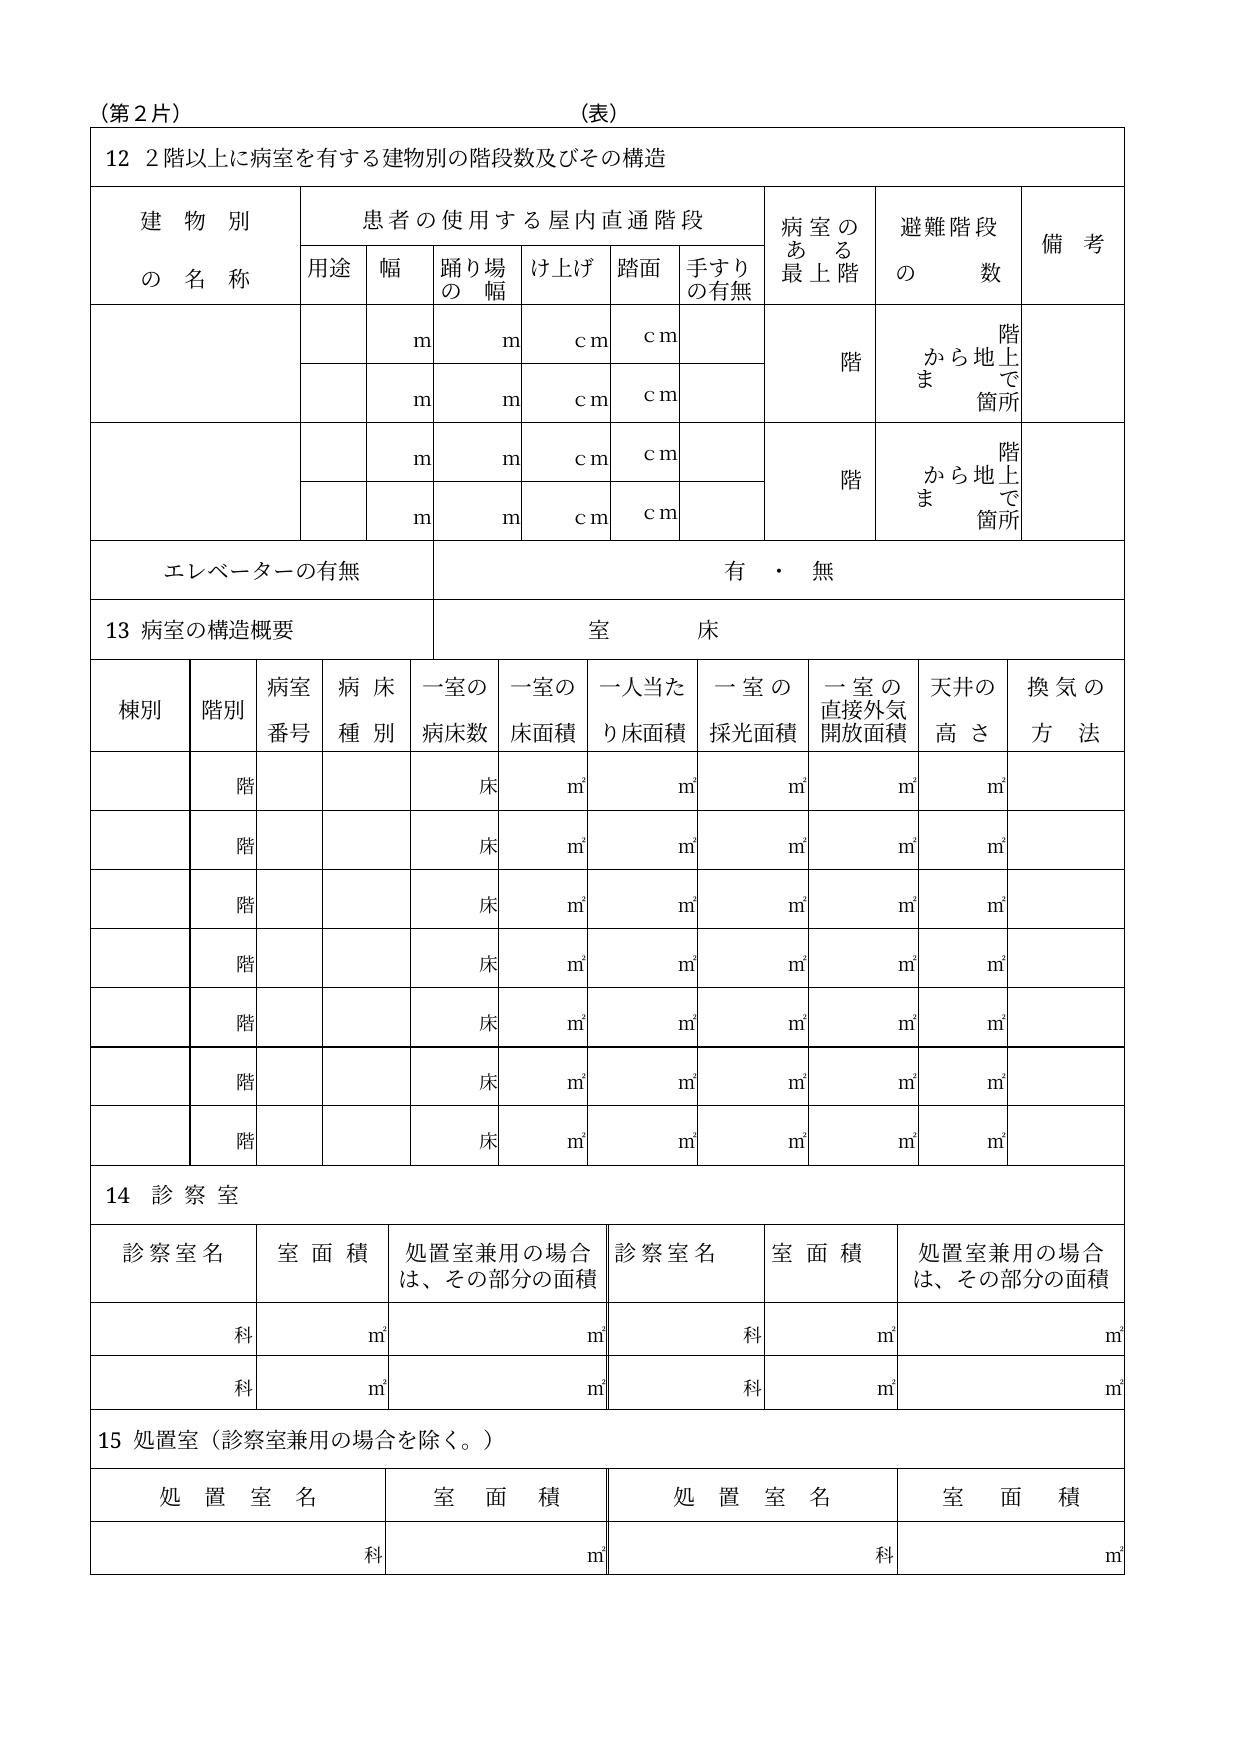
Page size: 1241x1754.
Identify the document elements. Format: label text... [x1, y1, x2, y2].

table_cell [389, 1303, 579, 1355]
table_cell [919, 1106, 981, 1164]
table_cell ㎡ [896, 988, 918, 1046]
table_header 12 ２階以上に病室を有する建物別の階段数及びその構造 [91, 128, 1124, 186]
table_cell ㎡ [565, 1106, 587, 1164]
table_cell ㎡ [667, 1048, 697, 1105]
table_cell ㎡ [896, 1048, 918, 1105]
table_cell 階 [232, 929, 256, 987]
table_cell [257, 1106, 322, 1164]
table_cell [499, 1048, 565, 1105]
table_cell [411, 752, 476, 810]
table_cell [91, 305, 300, 422]
table_cell [411, 988, 476, 1046]
table_cell [191, 929, 232, 987]
table_cell 階 から地上 ま で 箇所 [876, 305, 1021, 422]
table_cell ㎡ [896, 1106, 918, 1164]
table_cell [301, 364, 366, 422]
table_cell ㎡ [874, 1356, 897, 1408]
table_cell 床 [476, 752, 498, 810]
table_cell ㎡ [667, 811, 697, 869]
table_cell [898, 1303, 1099, 1355]
table_cell [919, 752, 981, 810]
table_cell [434, 305, 499, 363]
table_cell 備考 [1022, 187, 1124, 304]
table_cell [522, 482, 569, 540]
table_cell [1008, 752, 1124, 810]
table_cell [698, 988, 781, 1046]
table_cell [411, 929, 476, 987]
table_cell ㎡ [565, 1048, 587, 1105]
table_cell ｃｍ [569, 305, 610, 363]
table_cell [499, 929, 565, 987]
table_cell ｍ [498, 482, 521, 540]
table_cell [191, 811, 232, 869]
table_cell ㎡ [781, 811, 808, 869]
table_cell [698, 870, 781, 928]
table_cell ㎡ [579, 1303, 606, 1355]
table_cell ｍ [411, 482, 433, 540]
table_cell [434, 364, 499, 422]
table_cell ㎡ [896, 811, 918, 869]
table_cell 13 病室の構造概要 [91, 600, 433, 658]
table_cell ｍ [499, 305, 521, 363]
table_cell 室面積 [257, 1225, 388, 1302]
table_cell 建物別 の名称 [91, 187, 300, 304]
table_cell 有 ・ 無 [434, 541, 1124, 599]
table_cell [499, 1106, 565, 1164]
table_cell ｍ [499, 423, 521, 481]
table_cell 階 [827, 423, 875, 540]
table_cell ㎡ [981, 1048, 1007, 1105]
table_cell 科 [230, 1303, 256, 1355]
table_cell ㎡ [565, 870, 587, 928]
table_cell [698, 811, 781, 869]
table_cell [809, 870, 896, 928]
table_cell [91, 752, 189, 810]
table_cell 階 [232, 811, 256, 869]
table_cell [680, 423, 764, 481]
table_cell [898, 1356, 1099, 1408]
table_cell [411, 870, 476, 928]
table_cell [367, 364, 411, 422]
table_cell [919, 870, 981, 928]
table_cell [301, 423, 366, 481]
table_cell 室面積 [898, 1469, 1124, 1521]
table_cell 床 [476, 870, 498, 928]
table_cell ㎡ [781, 988, 808, 1046]
table_cell 踏面 [611, 246, 679, 304]
table_cell ㎡ [667, 1106, 697, 1164]
table_cell [1008, 1106, 1124, 1164]
table_cell ㎡ [581, 1522, 606, 1574]
table_cell [809, 988, 896, 1046]
table_cell ㎡ [781, 929, 808, 987]
table_cell [91, 1522, 358, 1574]
table_cell ㎡ [896, 870, 918, 928]
table_cell ｃｍ [569, 423, 610, 481]
table_cell ｃｍ [637, 305, 679, 363]
table_cell ｃｍ [637, 482, 679, 540]
table_cell [91, 1048, 189, 1105]
table_cell [680, 364, 764, 422]
table_cell [588, 929, 667, 987]
table_cell ｍ [499, 364, 521, 422]
table_cell ㎡ [1097, 1522, 1124, 1574]
table_cell ㎡ [781, 1106, 808, 1164]
table_cell 一室の 直接外気 開放面積 [809, 660, 918, 751]
table_cell [91, 988, 189, 1046]
table_cell [588, 811, 667, 869]
table_cell [191, 1106, 232, 1164]
table_cell 科 [739, 1303, 764, 1355]
table_cell ㎡ [896, 752, 918, 810]
table_cell [919, 988, 981, 1046]
table_cell 階別 [191, 660, 256, 751]
table_cell [191, 752, 232, 810]
table_cell ㎡ [364, 1303, 388, 1355]
table_cell [191, 870, 232, 928]
table_cell ｃｍ [569, 482, 610, 540]
table_cell [91, 1356, 229, 1408]
table_cell [809, 811, 896, 869]
table_cell ㎡ [667, 988, 697, 1046]
table_cell [1008, 870, 1124, 928]
table_cell [609, 1356, 738, 1408]
table_cell [765, 1303, 874, 1355]
table_cell [191, 1048, 232, 1105]
table_cell ㎡ [579, 1356, 606, 1408]
table_cell け上げ [522, 246, 610, 304]
table_cell 床 [476, 1106, 498, 1164]
table_cell 天井の 高さ [919, 660, 1007, 751]
table_cell [91, 811, 189, 869]
table_cell [809, 1106, 896, 1164]
table_cell [499, 752, 565, 810]
table_cell [411, 1048, 476, 1105]
table_cell [434, 423, 499, 481]
table_cell [680, 482, 764, 540]
table_cell ㎡ [1099, 1303, 1124, 1355]
table_cell 科 [739, 1356, 764, 1408]
table_cell 用途 [301, 246, 366, 304]
table_cell [301, 482, 366, 540]
table_cell 診察室名 [609, 1225, 764, 1302]
table_cell ｃｍ [637, 423, 679, 481]
table_cell ㎡ [667, 870, 697, 928]
table_cell [1008, 988, 1124, 1046]
table_cell [499, 811, 565, 869]
table_cell 階 [232, 1048, 256, 1105]
table_cell [1008, 811, 1124, 869]
table_cell [257, 870, 322, 928]
table_cell 処置室名 [91, 1469, 385, 1521]
table_cell [434, 482, 497, 540]
table_cell [588, 1048, 667, 1105]
table_cell [257, 1303, 364, 1355]
table_cell [588, 870, 667, 928]
table_cell 一室の 病床数 [411, 660, 498, 751]
table_cell 床 [476, 1048, 498, 1105]
table_cell [898, 1522, 1097, 1574]
table_cell [367, 305, 411, 363]
table_cell [588, 752, 667, 810]
table_cell [522, 423, 569, 481]
table_cell 避難階段 の 数 [876, 187, 1021, 304]
table_cell [698, 1048, 781, 1105]
table_cell ㎡ [896, 929, 918, 987]
text （第２片） （表） [89, 100, 953, 127]
table_cell 科 [230, 1356, 256, 1408]
table_cell [301, 305, 366, 363]
table_cell [611, 423, 637, 481]
table_cell 階 [232, 870, 256, 928]
table_cell [257, 1356, 364, 1408]
table_cell [609, 1522, 873, 1574]
table_cell 幅 [367, 246, 433, 304]
table_cell [919, 1048, 981, 1105]
table_cell 床 [476, 811, 498, 869]
table_cell [367, 482, 411, 540]
table_cell [588, 988, 667, 1046]
table_cell ㎡ [667, 752, 697, 810]
table_cell 科 [358, 1522, 385, 1574]
table_cell 一室の 床面積 [499, 660, 587, 751]
table_cell 踊り場 の 幅 [434, 246, 521, 304]
table_cell [765, 423, 827, 540]
table_cell [1008, 1048, 1124, 1105]
table_cell 病床 種別 [323, 660, 410, 751]
table_cell ㎡ [981, 988, 1007, 1046]
table_cell 棟別 [91, 660, 189, 751]
table_cell [257, 929, 322, 987]
table_cell 一室の 採光面積 [698, 660, 808, 751]
table_cell ㎡ [667, 929, 697, 987]
table_cell [91, 423, 300, 540]
table_cell 手すり の有無 [680, 246, 764, 304]
table_cell 階 [827, 305, 875, 422]
table_cell 室 床 [434, 600, 1124, 658]
table_cell [323, 811, 410, 869]
table_cell [91, 1106, 189, 1164]
table_cell [1022, 305, 1124, 422]
table_cell [191, 988, 232, 1046]
table_cell [611, 305, 637, 363]
table_cell ㎡ [981, 870, 1007, 928]
table_cell ㎡ [981, 811, 1007, 869]
table_cell [1022, 423, 1124, 540]
table_cell 科 [873, 1522, 897, 1574]
table_cell 床 [476, 929, 498, 987]
table_cell ㎡ [565, 929, 587, 987]
table_cell [323, 1048, 410, 1105]
table_cell [765, 1356, 874, 1408]
table_cell 床 [476, 988, 498, 1046]
table_cell 階 [232, 752, 256, 810]
table_cell [91, 1303, 229, 1355]
table_cell [809, 929, 896, 987]
table_cell [611, 364, 637, 422]
table_cell [257, 752, 322, 810]
table_cell [91, 929, 189, 987]
table_cell ㎡ [781, 1048, 808, 1105]
table_cell [588, 1106, 667, 1164]
table_cell 処置室名 [609, 1469, 897, 1521]
table_cell 14 診 察 室 [91, 1166, 1124, 1223]
table_cell [323, 870, 410, 928]
table_cell ｃｍ [637, 364, 679, 422]
table_cell ｍ [411, 305, 433, 363]
table_cell ㎡ [981, 929, 1007, 987]
table_cell 処置室兼用の場合 は、その部分の面積 [389, 1225, 606, 1302]
table_cell 室面積 [765, 1225, 897, 1302]
table_cell [323, 1106, 410, 1164]
table_cell エレベーターの有無 [91, 541, 433, 599]
table_cell [919, 929, 981, 987]
table_cell 室面積 [386, 1469, 606, 1521]
table_cell ｃｍ [569, 364, 610, 422]
table_cell [257, 988, 322, 1046]
table_cell [323, 988, 410, 1046]
table_cell ㎡ [981, 752, 1007, 810]
table_cell ㎡ [1099, 1356, 1124, 1408]
table_cell [1008, 929, 1124, 987]
table_cell [367, 423, 411, 481]
table_cell [698, 752, 781, 810]
table_cell [809, 752, 896, 810]
table_cell ㎡ [565, 811, 587, 869]
table_cell [809, 1048, 896, 1105]
table_cell [257, 1048, 322, 1105]
table_cell 診察室名 [91, 1225, 256, 1302]
table_cell [609, 1303, 738, 1355]
table_cell 換気の 方法 [1008, 660, 1124, 751]
table_cell ㎡ [874, 1303, 897, 1355]
table_cell [765, 305, 827, 422]
table_cell ㎡ [565, 752, 587, 810]
table_cell ㎡ [781, 752, 808, 810]
table_cell 階 から地上 ま で 箇所 [876, 423, 1021, 540]
table_cell 病室の ある 最上階 [765, 187, 875, 304]
table_cell ㎡ [364, 1356, 388, 1408]
table_cell [386, 1522, 581, 1574]
table_cell [698, 1106, 781, 1164]
table_cell ㎡ [981, 1106, 1007, 1164]
table_cell ｍ [411, 364, 433, 422]
table_cell 階 [232, 1106, 256, 1164]
table_cell [680, 305, 764, 363]
table_cell [257, 811, 322, 869]
table_cell 病室 番号 [257, 660, 322, 751]
table_cell ㎡ [781, 870, 808, 928]
table_cell [499, 988, 565, 1046]
table_cell [919, 811, 981, 869]
table_cell 患者の使用する屋内直通階段 [301, 187, 764, 245]
table_cell [323, 929, 410, 987]
table_cell [522, 305, 569, 363]
table_cell [411, 811, 476, 869]
table_cell [323, 752, 410, 810]
table_cell ㎡ [565, 988, 587, 1046]
table_cell [91, 870, 189, 928]
table_cell 15 処置室（診察室兼用の場合を除く。） [91, 1410, 1124, 1468]
table_cell [389, 1356, 579, 1408]
table_cell [698, 929, 781, 987]
table_cell [499, 870, 565, 928]
table_cell [611, 482, 637, 540]
table_cell 一人当た り床面積 [588, 660, 697, 751]
table_cell 階 [232, 988, 256, 1046]
table_cell [411, 1106, 476, 1164]
table_cell [522, 364, 569, 422]
table_cell ｍ [411, 423, 433, 481]
table_cell 処置室兼用の場合 は、その部分の面積 [898, 1225, 1124, 1302]
